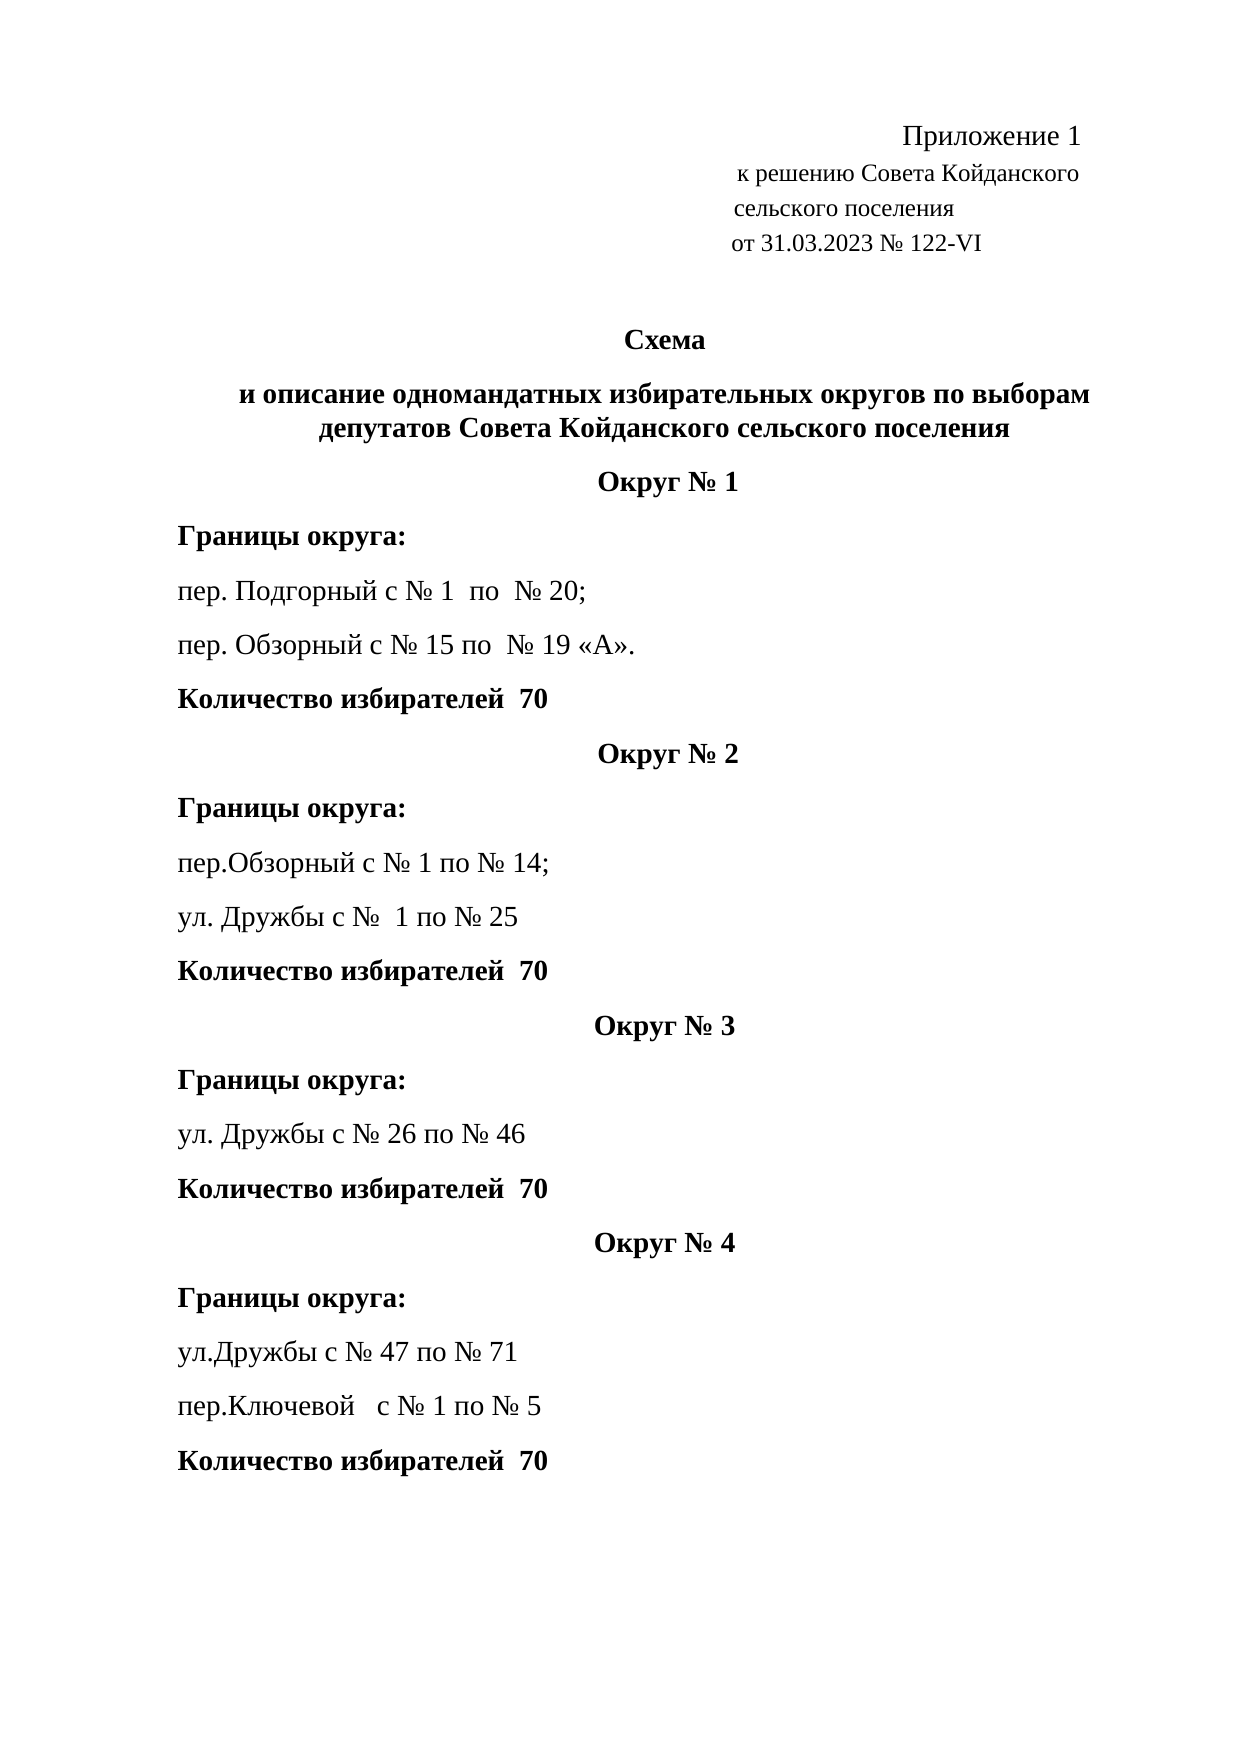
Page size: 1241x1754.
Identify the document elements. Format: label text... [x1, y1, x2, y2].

text Схема [177, 322, 1152, 355]
text Округ № 2 [177, 736, 1152, 769]
text пер.Ключевой с № 1 по № 5 [177, 1388, 1152, 1422]
text Округ № 4 [177, 1225, 1152, 1259]
text пер. Обзорный с № 15 по № 19 «А». [177, 627, 1152, 661]
text Границы округа: [177, 1062, 1152, 1096]
text Количество избирателей 70 [177, 1171, 1152, 1204]
text к решению Совета Койданского [177, 158, 1152, 187]
text пер.Обзорный с № 1 по № 14; [177, 845, 1152, 878]
text Границы округа: [177, 518, 1152, 552]
text Количество избирателей 70 [177, 682, 1152, 715]
text Приложение 1 [177, 118, 1152, 152]
text от 31.03.2023 № 122-VI [177, 228, 1152, 257]
text Границы округа: [177, 1280, 1152, 1313]
text пер. Подгорный с № 1 по № 20; [177, 573, 1152, 606]
text и описание одномандатных избирательных округов по выборам депутатов Совета Койданского сельского поселения [177, 376, 1152, 443]
text ул.Дружбы с № 47 по № 71 [177, 1334, 1152, 1368]
text ул. Дружбы с № 26 по № 46 [177, 1117, 1152, 1150]
text Округ № 1 [177, 464, 1152, 498]
text Границы округа: [177, 790, 1152, 824]
text Количество избирателей 70 [177, 1443, 1152, 1476]
text сельского поселения [177, 193, 1152, 222]
text Количество избирателей 70 [177, 953, 1152, 987]
text Округ № 3 [177, 1008, 1152, 1041]
text ул. Дружбы с № 1 по № 25 [177, 899, 1152, 933]
